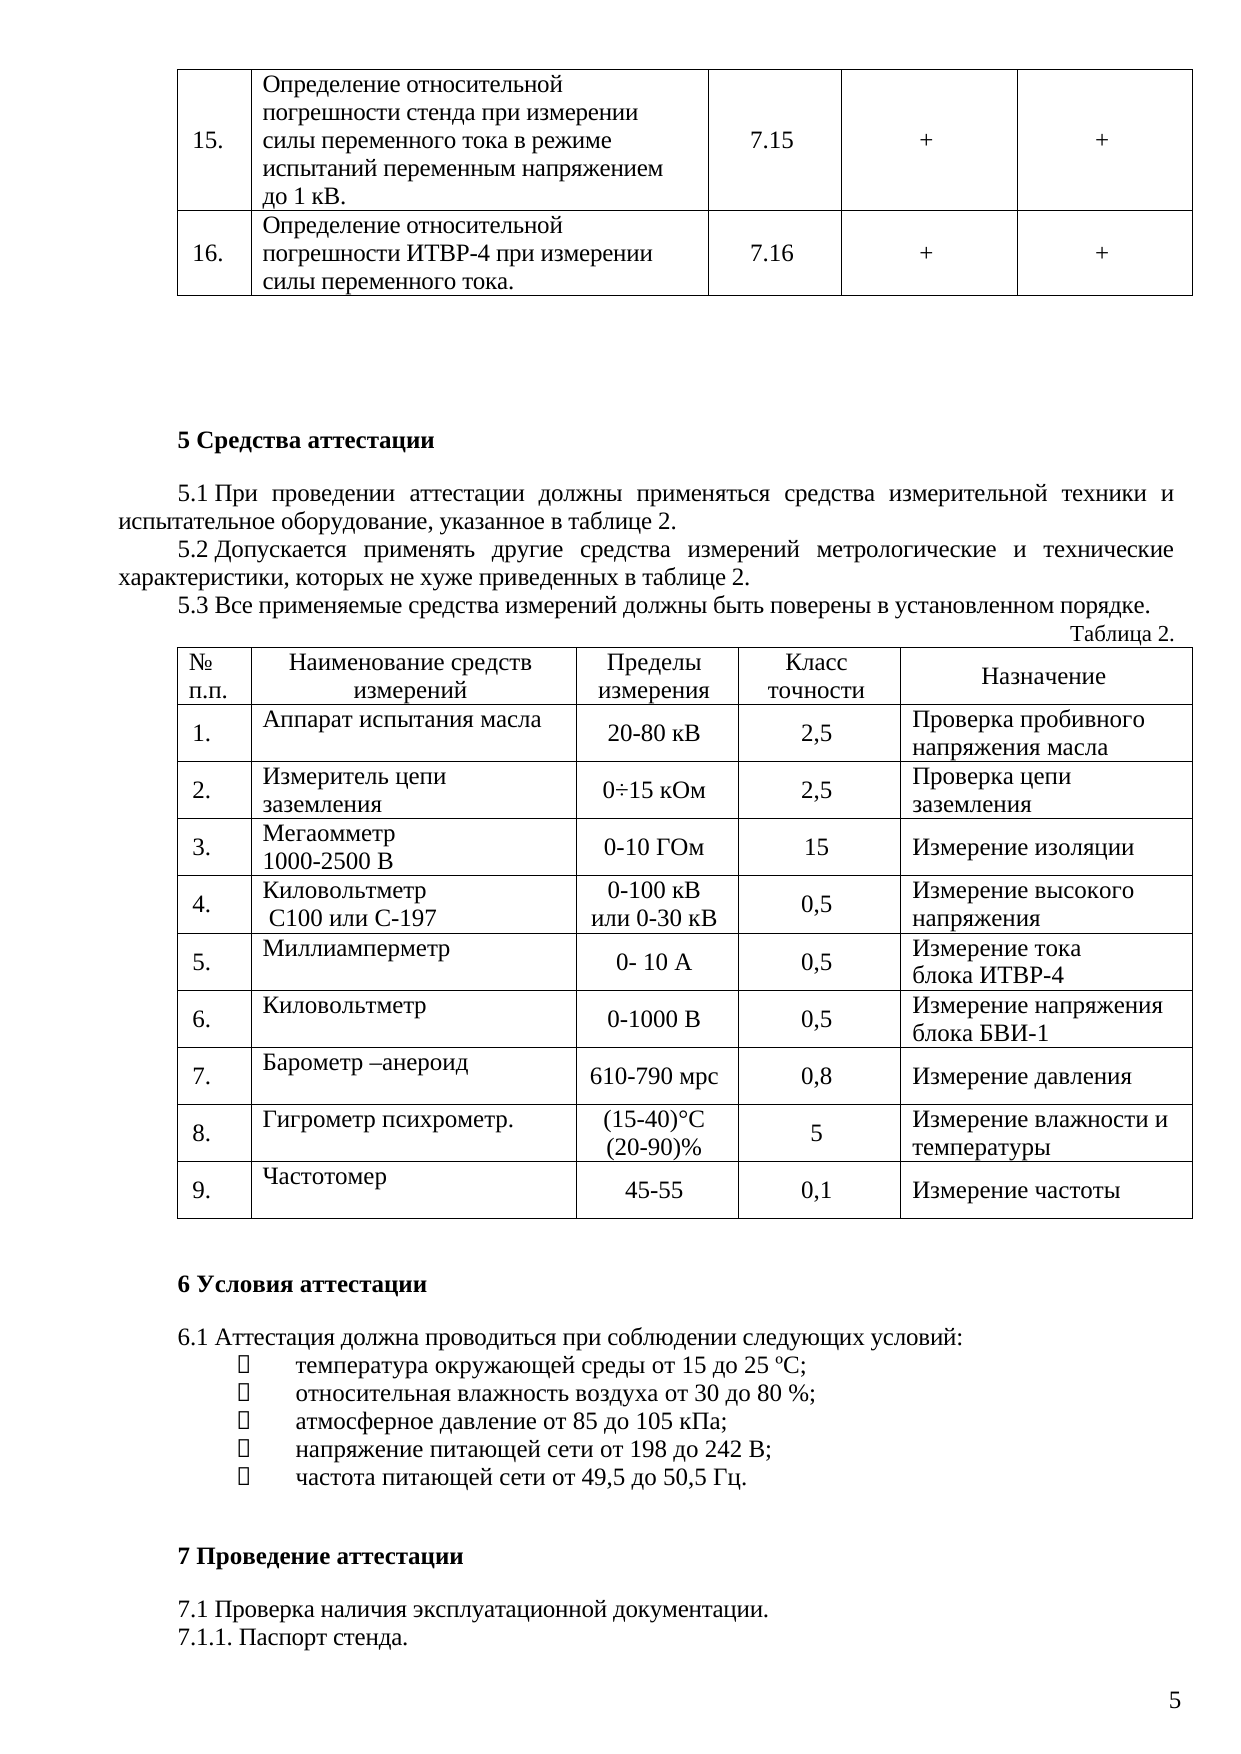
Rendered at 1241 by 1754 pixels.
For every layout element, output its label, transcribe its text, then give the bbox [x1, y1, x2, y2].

table_cell Измерение тока блока ИТВР-4 [901, 934, 1192, 989]
table_cell Миллиамперметр [252, 934, 576, 989]
list Проведение аттестации [118, 1541, 1175, 1569]
table_cell Измерение высокого напряжения [901, 876, 1192, 932]
table_cell Проверка цепи заземления [901, 762, 1192, 818]
table_cell Определение относительной погрешности ИТВР-4 при измерении силы переменного тока. [252, 211, 708, 295]
table_cell Определение относительной погрешности стенда при измерении силы переменного тока в режиме испытаний переменным напряжением до 1 кВ. [252, 70, 708, 210]
table_cell Измерение частоты [901, 1162, 1192, 1218]
table_cell Проверка пробивного напряжения масла [901, 705, 1192, 761]
table_cell 0,8 [739, 1048, 900, 1104]
table_cell Измеритель цепи заземления [252, 762, 576, 818]
table_cell Частотомер [252, 1162, 576, 1218]
table_cell [178, 1105, 251, 1161]
table_cell + [1018, 211, 1192, 295]
table_header Пределы измерения [577, 648, 738, 704]
list Условия аттестации [118, 1269, 1175, 1298]
list Средства аттестации [118, 425, 1175, 454]
table_cell [178, 1162, 251, 1218]
table_cell Аппарат испытания масла [252, 705, 576, 761]
table_cell [178, 211, 251, 295]
table_cell 0,5 [739, 934, 900, 989]
table_cell 20-80 кВ [577, 705, 738, 761]
table_cell + [1018, 70, 1192, 210]
list Аттестация должна проводиться при соблюдении следующих условий: [118, 1323, 1175, 1351]
table_header № п.п. [178, 648, 251, 704]
list атмосферное давление от 85 до 105 кПа; [236, 1407, 1175, 1435]
table_cell Измерение влажности и температуры [901, 1105, 1192, 1161]
table_cell Мегаомметр 1000-2500 В [252, 819, 576, 875]
table_cell [178, 1048, 251, 1104]
table_cell Киловольтметр [252, 991, 576, 1047]
table_cell 15 [739, 819, 900, 875]
list Паспорт стенда. [118, 1623, 1175, 1651]
table_cell 0,5 [739, 876, 900, 932]
table_cell Барометр –анероид [252, 1048, 576, 1104]
list Проверка наличия эксплуатационной документации. [118, 1594, 1175, 1623]
list частота питающей сети от 49,5 до 50,5 Гц. [236, 1463, 1175, 1491]
list температура окружающей среды от 15 до 25 ºС; [236, 1351, 1175, 1379]
table_cell 610-790 мрс [577, 1048, 738, 1104]
list относительная влажность воздуха от 30 до 80 %; [236, 1379, 1175, 1407]
table_cell + [842, 70, 1017, 210]
list напряжение питающей сети от 198 до 242 В; [236, 1435, 1175, 1463]
list Все применяемые средства измерений должны быть поверены в установленном порядке. [118, 591, 1175, 619]
list При проведении аттестации должны применяться средства измерительной техники и испытательное оборудование, указанное в таблице 2. [118, 479, 1175, 535]
table_cell [178, 762, 251, 818]
table_cell Гигрометр психрометр. [252, 1105, 576, 1161]
table_cell [178, 819, 251, 875]
table_cell 0- 10 А [577, 934, 738, 989]
table_cell (15-40)°С (20-90)% [577, 1105, 738, 1161]
table_cell Измерение напряжения блока БВИ-1 [901, 991, 1192, 1047]
table_cell 0,1 [739, 1162, 900, 1218]
table_cell + [842, 211, 1017, 295]
table_cell 45-55 [577, 1162, 738, 1218]
table_cell Измерение давления [901, 1048, 1192, 1104]
table_header Наименование средств измерений [252, 648, 576, 704]
table_cell [178, 705, 251, 761]
table_cell 0-100 кВ или 0-30 кВ [577, 876, 738, 932]
table_cell [178, 876, 251, 932]
table_cell 0-10 ГОм [577, 819, 738, 875]
table_cell [178, 991, 251, 1047]
table_cell 5 [739, 1105, 900, 1161]
table_cell 0,5 [739, 991, 900, 1047]
table_cell Киловольтметр С100 или С-197 [252, 876, 576, 932]
table_header Класс точности [739, 648, 900, 704]
list Допускается применять другие средства измерений метрологические и технические характеристики, которых не хуже приведенных в таблице 2. [118, 535, 1175, 591]
table_cell 7.15 [709, 70, 841, 210]
text Таблица 2. [177, 619, 1175, 647]
table_cell 2,5 [739, 762, 900, 818]
table_header Назначение [901, 648, 1192, 704]
table_cell [178, 70, 251, 210]
table_cell 0-1000 В [577, 991, 738, 1047]
table_cell 7.16 [709, 211, 841, 295]
table_cell 0÷15 кОм [577, 762, 738, 818]
table_cell Измерение изоляции [901, 819, 1192, 875]
table_cell [178, 934, 251, 989]
table_cell 2,5 [739, 705, 900, 761]
